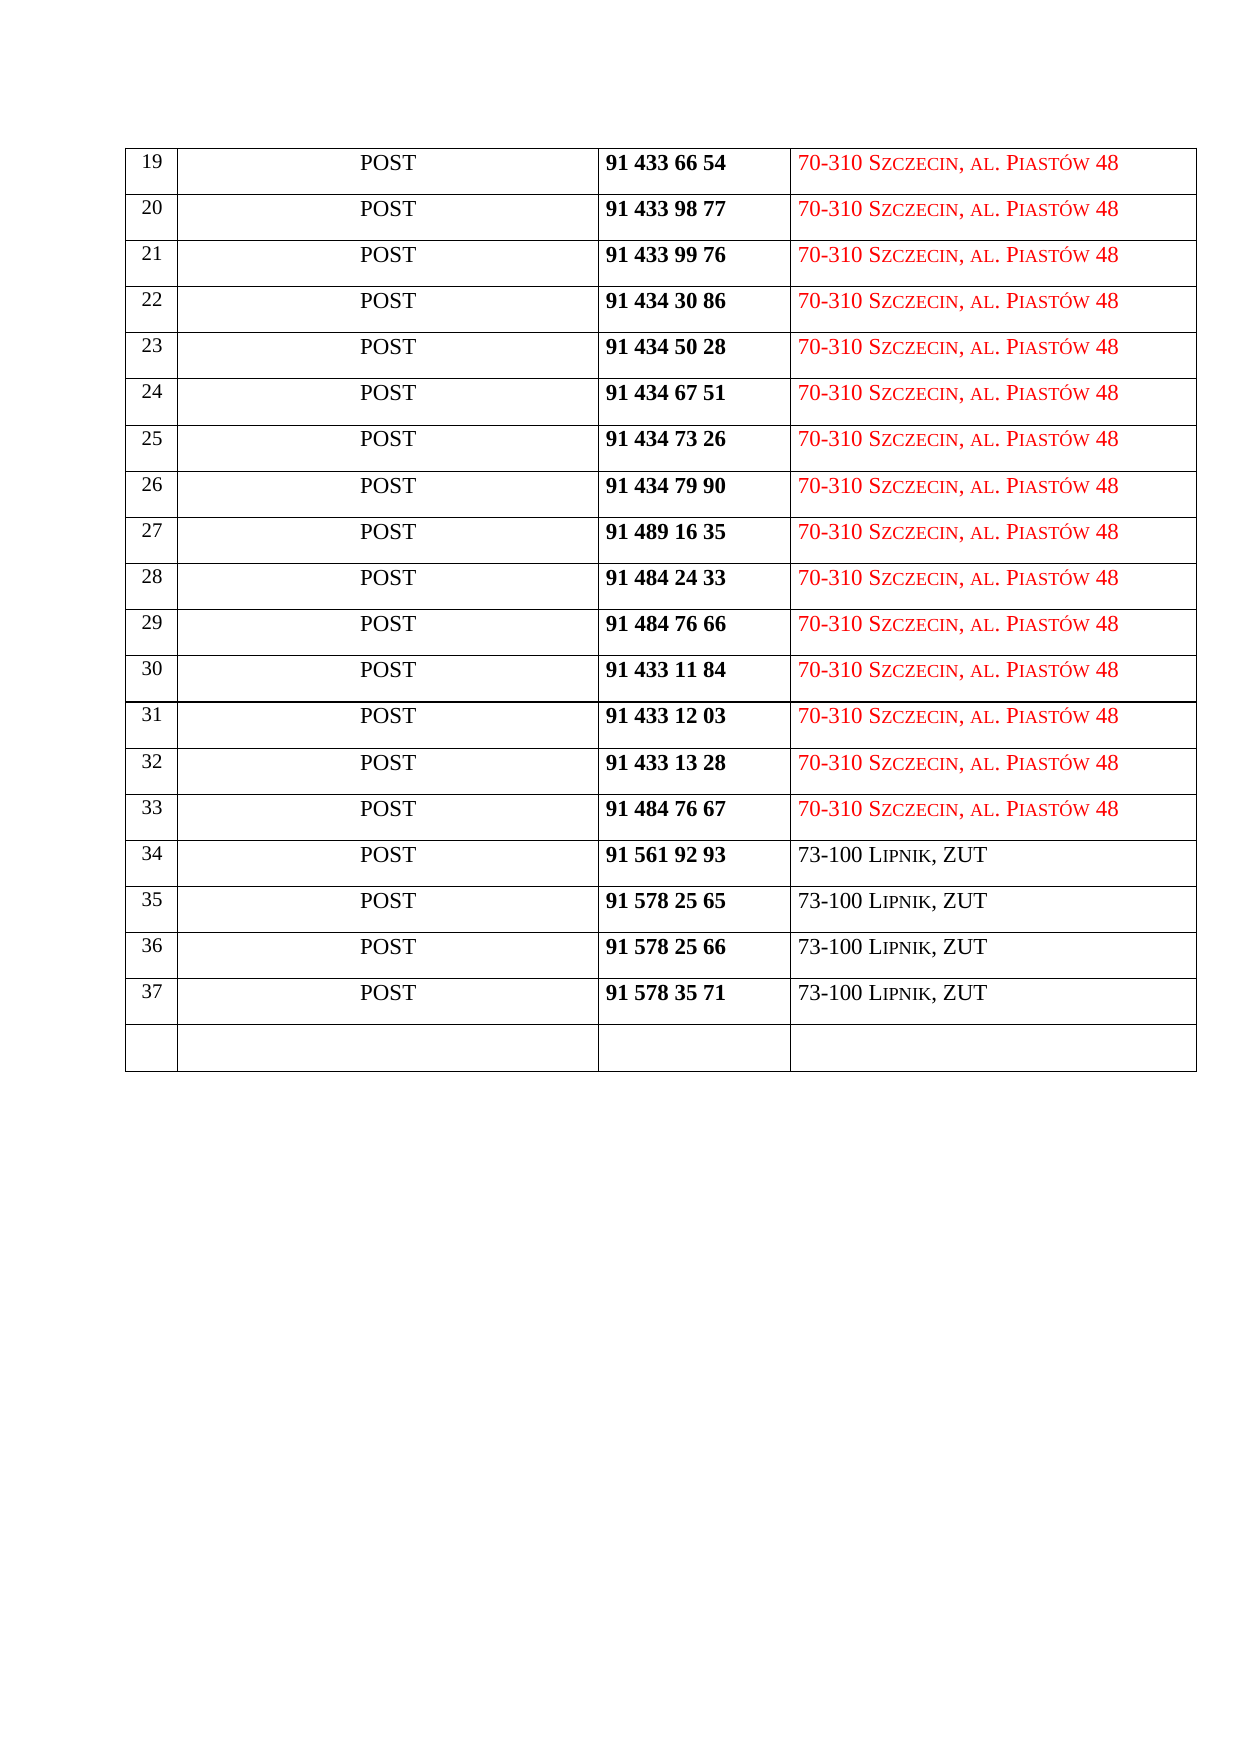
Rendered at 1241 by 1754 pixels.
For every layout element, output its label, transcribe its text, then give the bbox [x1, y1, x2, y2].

table_cell POST [178, 795, 598, 840]
table_cell 28 [126, 564, 177, 609]
table_cell 91 434 30 86 [599, 287, 790, 332]
table_cell 34 [126, 841, 177, 886]
table_cell 91 578 35 71 [599, 979, 790, 1024]
table_cell POST [178, 195, 598, 240]
table_cell 91 434 79 90 [599, 472, 790, 517]
table_cell POST [178, 518, 598, 563]
table_cell 21 [126, 241, 177, 286]
table_cell 91 433 13 28 [599, 749, 790, 794]
table_cell POST [178, 379, 598, 424]
table_cell 91 433 99 76 [599, 241, 790, 286]
table_cell POST [178, 610, 598, 655]
table_cell POST [178, 841, 598, 886]
table_cell 70-310 Szczecin, al. Piastów 48 [791, 656, 1196, 701]
table_cell 31 [126, 703, 177, 747]
table_cell 70-310 Szczecin, al. Piastów 48 [791, 195, 1196, 240]
table_cell 70-310 Szczecin, al. Piastów 48 [791, 426, 1196, 471]
table_cell [178, 1025, 598, 1071]
table_cell 91 561 92 93 [599, 841, 790, 886]
table_cell 91 484 76 66 [599, 610, 790, 655]
table_cell 27 [126, 518, 177, 563]
table_cell 70-310 Szczecin, al. Piastów 48 [791, 287, 1196, 332]
table_cell 91 578 25 66 [599, 933, 790, 978]
table_cell 70-310 Szczecin, al. Piastów 48 [791, 610, 1196, 655]
table_cell 23 [126, 333, 177, 378]
table_cell 91 434 50 28 [599, 333, 790, 378]
table_cell 91 484 76 67 [599, 795, 790, 840]
table_cell 73-100 Lipnik, ZUT [791, 979, 1196, 1024]
table_cell POST [178, 887, 598, 932]
table_cell POST [178, 472, 598, 517]
table_cell 19 [126, 149, 177, 194]
table_cell 70-310 Szczecin, al. Piastów 48 [791, 472, 1196, 517]
table_cell 91 433 11 84 [599, 656, 790, 701]
table_cell 73-100 Lipnik, ZUT [791, 887, 1196, 932]
table_cell 37 [126, 979, 177, 1024]
table_cell 91 578 25 65 [599, 887, 790, 932]
table_cell 91 434 73 26 [599, 426, 790, 471]
table_cell 70-310 Szczecin, al. Piastów 48 [791, 795, 1196, 840]
table_cell 32 [126, 749, 177, 794]
table_cell [791, 1025, 1196, 1071]
table_cell 91 434 67 51 [599, 379, 790, 424]
table_cell 91 484 24 33 [599, 564, 790, 609]
table_cell 33 [126, 795, 177, 840]
table_cell 70-310 Szczecin, al. Piastów 48 [791, 703, 1196, 747]
table_cell POST [178, 656, 598, 701]
table_cell 70-310 Szczecin, al. Piastów 48 [791, 564, 1196, 609]
table_cell 30 [126, 656, 177, 701]
table_cell POST [178, 241, 598, 286]
table_cell POST [178, 749, 598, 794]
table_cell POST [178, 287, 598, 332]
table_cell 29 [126, 610, 177, 655]
table_cell 25 [126, 426, 177, 471]
table_cell [126, 1025, 177, 1071]
table_cell POST [178, 149, 598, 194]
table_cell 73-100 Lipnik, ZUT [791, 841, 1196, 886]
table_cell 22 [126, 287, 177, 332]
table_cell POST [178, 564, 598, 609]
table_cell POST [178, 979, 598, 1024]
table_cell 73-100 Lipnik, ZUT [791, 933, 1196, 978]
table_cell 91 433 98 77 [599, 195, 790, 240]
table_cell POST [178, 933, 598, 978]
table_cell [791, 149, 1196, 194]
table_cell 91 433 12 03 [599, 703, 790, 747]
table_cell 26 [126, 472, 177, 517]
table_cell 70-310 Szczecin, al. Piastów 48 [791, 518, 1196, 563]
table_cell 70-310 Szczecin, al. Piastów 48 [791, 749, 1196, 794]
table_cell POST [178, 703, 598, 747]
table_cell 91 489 16 35 [599, 518, 790, 563]
table_cell 20 [126, 195, 177, 240]
table_cell POST [178, 333, 598, 378]
table_cell 70-310 Szczecin, al. Piastów 48 [791, 379, 1196, 424]
table_cell 36 [126, 933, 177, 978]
table_cell 24 [126, 379, 177, 424]
table_cell 70-310 Szczecin, al. Piastów 48 [791, 241, 1196, 286]
table_cell POST [178, 426, 598, 471]
table_cell 70-310 Szczecin, al. Piastów 48 [791, 333, 1196, 378]
table_cell 35 [126, 887, 177, 932]
table_cell [599, 1025, 790, 1071]
table_cell 91 433 66 54 [599, 149, 790, 194]
